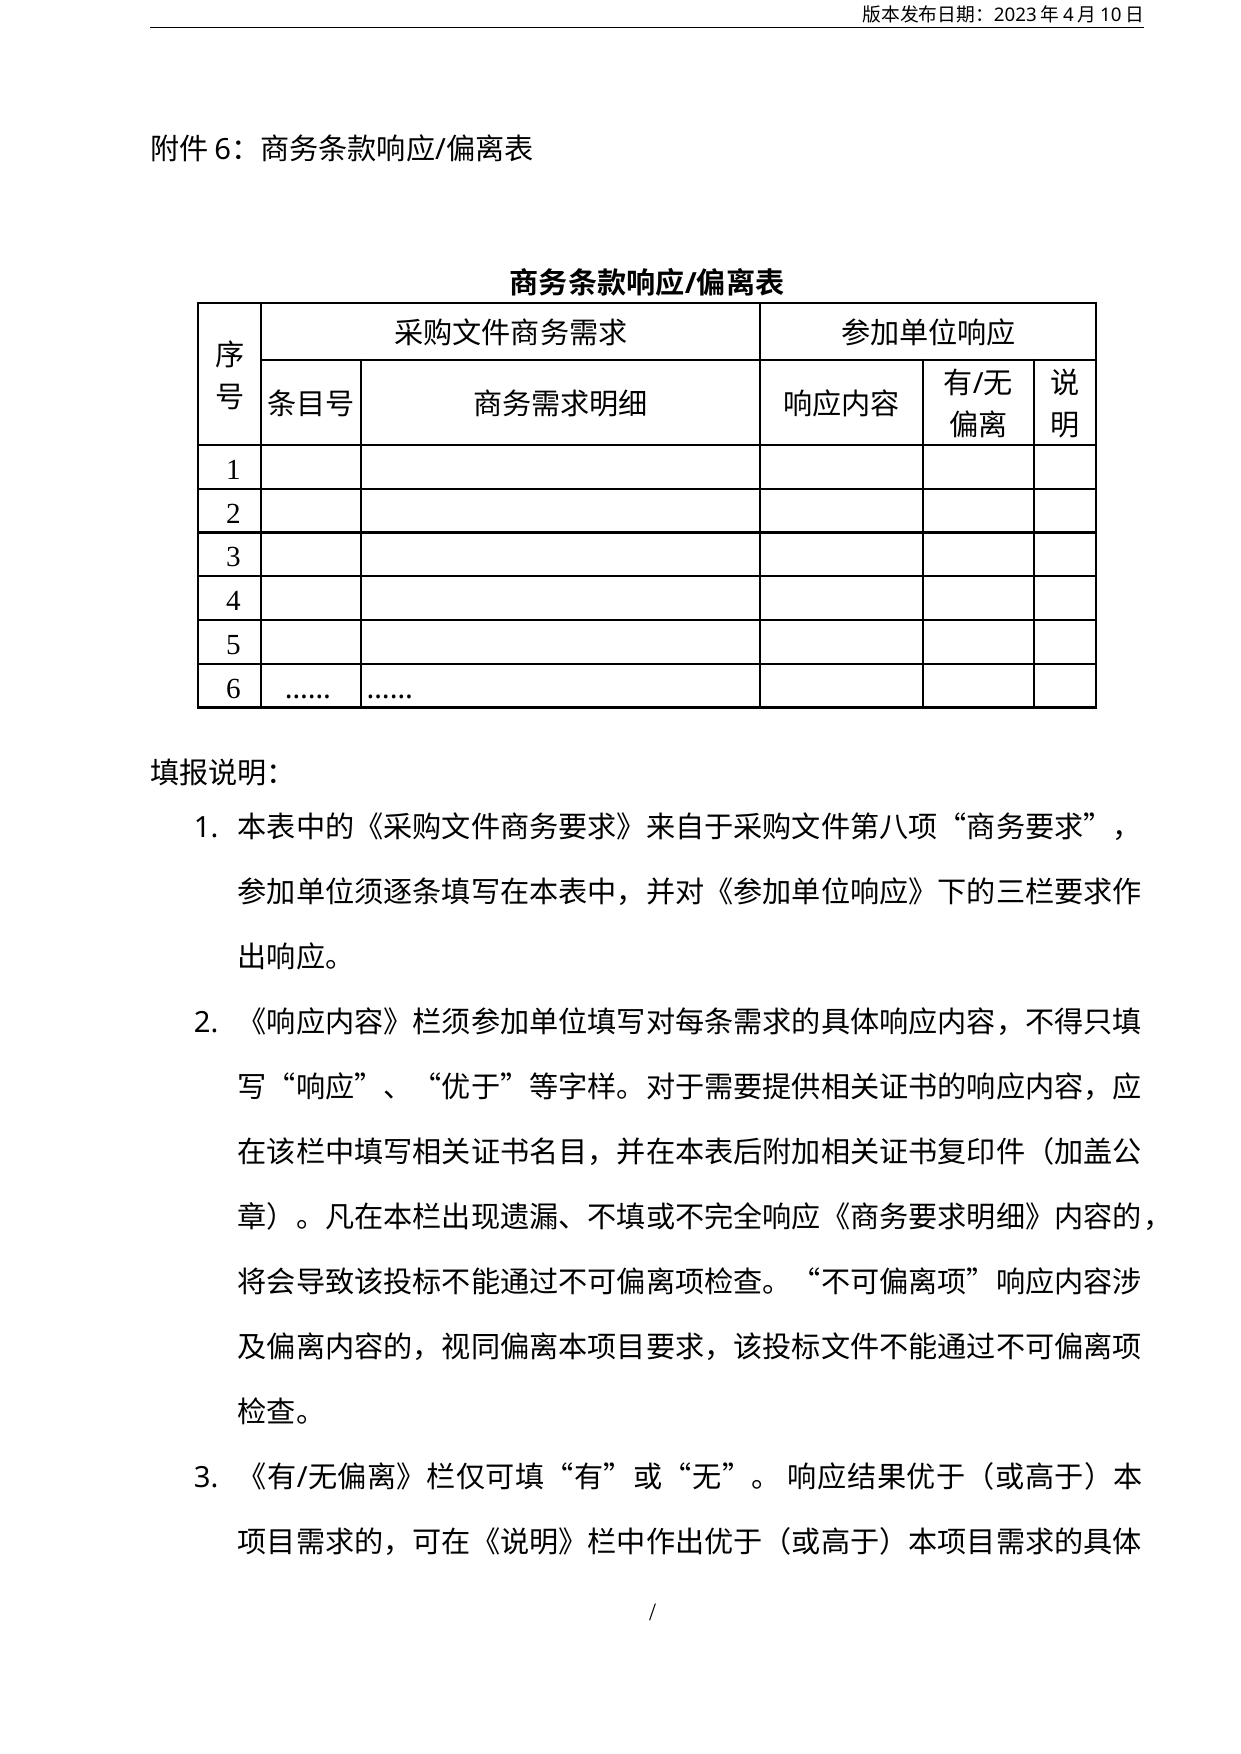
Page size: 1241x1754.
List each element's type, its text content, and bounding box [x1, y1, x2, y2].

table_cell [761, 665, 922, 706]
table_cell [1035, 490, 1095, 531]
table_cell [199, 446, 260, 488]
text 填报说明： [150, 750, 1144, 792]
text 商务条款响应/偏离表 [150, 260, 1144, 302]
table_cell [1035, 665, 1095, 706]
table_cell [1035, 621, 1095, 663]
table_header 序号 [199, 304, 260, 444]
table_cell [199, 621, 260, 663]
table_cell [262, 621, 360, 663]
table_cell [1035, 577, 1095, 619]
table_cell [761, 490, 922, 531]
table_cell [924, 621, 1033, 663]
table_cell [262, 446, 360, 488]
table_cell [362, 490, 759, 531]
table_cell [199, 665, 260, 706]
table_cell [924, 534, 1033, 575]
table_cell [1035, 534, 1095, 575]
table_cell 商务需求明细 [362, 361, 759, 444]
table_cell …… [262, 665, 360, 706]
table_cell [761, 621, 922, 663]
table_cell [362, 577, 759, 619]
table_cell 响应内容 [761, 361, 922, 444]
table_cell [924, 665, 1033, 706]
text 附件6：商务条款响应/偏离表 [150, 126, 1144, 168]
table_header 参加单位响应 [761, 304, 1095, 358]
table_cell [262, 490, 360, 531]
table_cell [199, 534, 260, 575]
table_cell …… [362, 665, 759, 706]
table_cell [924, 490, 1033, 531]
table_cell [761, 577, 922, 619]
table_cell [924, 577, 1033, 619]
table_cell [362, 621, 759, 663]
table_header 采购文件商务需求 [262, 304, 759, 358]
list 《响应内容》栏须参加单位填写对每条需求的具体响应内容，不得只填写“响应”、“优于”等字样。对于需要提供相关证书的响应内容，应在该栏中填写相关证书名目，并在本表后附加相关证书复印件（加盖公章）。凡在本栏出现遗漏、不填或不完全响应《商务要求明细》内容的，将会导致该投标不能通过不可偏离项检查。“不可偏离项”响应内容涉及偏离内容的，视同偏离本项目要求，该投标文件不能通过不可偏离项检查。 [194, 987, 1144, 1442]
table_cell 条目号 [262, 361, 360, 444]
table_cell [199, 577, 260, 619]
table_cell [199, 490, 260, 531]
table_cell 说明 [1035, 361, 1095, 444]
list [194, 1442, 1144, 1572]
list 本表中的《采购文件商务要求》来自于采购文件第八项“商务要求”，参加单位须逐条填写在本表中，并对《参加单位响应》下的三栏要求作出响应。 [194, 792, 1144, 987]
table_cell [262, 577, 360, 619]
table_cell [761, 534, 922, 575]
table_cell [761, 446, 922, 488]
table_cell 有/无 偏离 [924, 361, 1033, 444]
table_cell [262, 534, 360, 575]
table_cell [1035, 446, 1095, 488]
table_cell [362, 534, 759, 575]
table_cell [362, 446, 759, 488]
table_cell [924, 446, 1033, 488]
